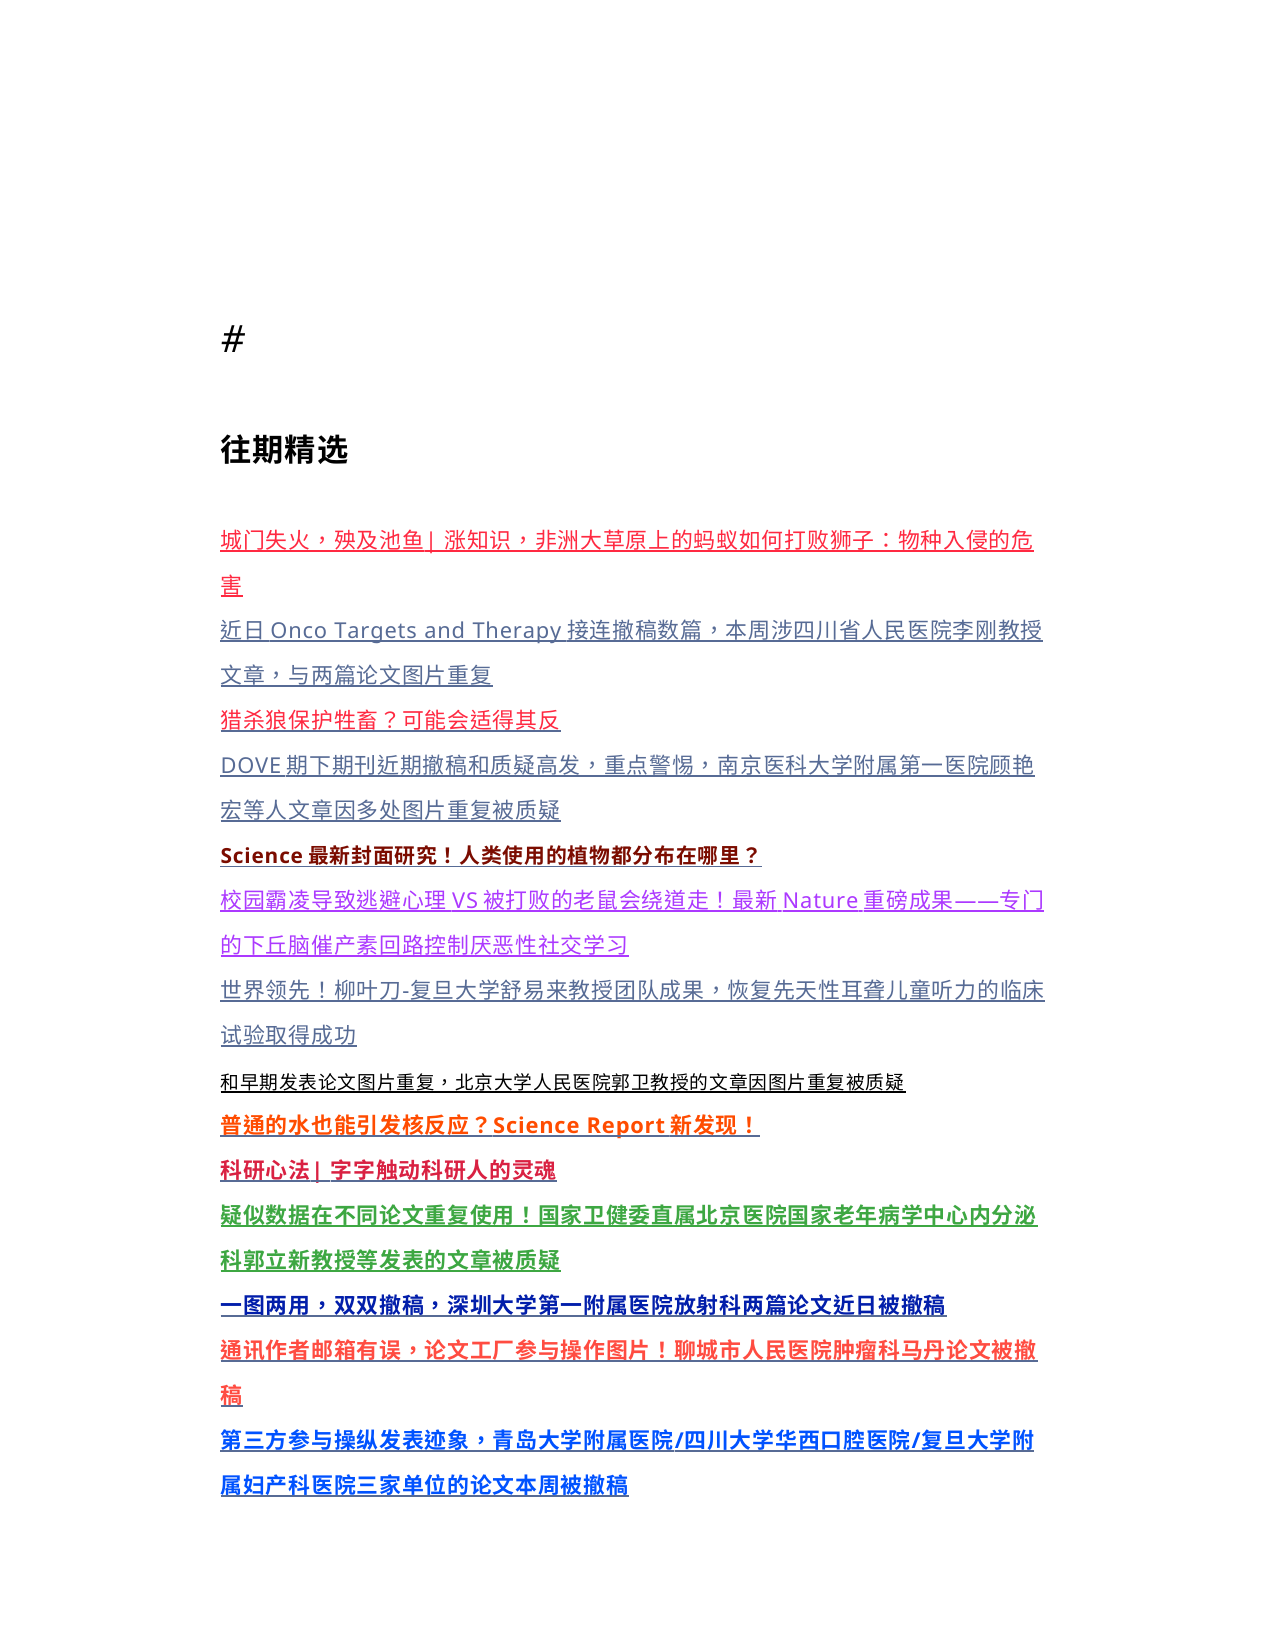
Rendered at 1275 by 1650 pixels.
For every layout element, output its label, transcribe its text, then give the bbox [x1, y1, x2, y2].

text 校园霸凌导致逃避心理VS被打败的老鼠会绕道走！最新Nature重磅成果——专门的下丘脑催产素回路控制厌恶性社交学习 [220, 870, 1055, 960]
text DOVE期下期刊近期撤稿和质疑高发，重点警惕，南京医科大学附属第一医院顾艳宏等人文章因多处图片重复被质疑 [220, 735, 1055, 825]
text 一图两用，双双撤稿，深圳大学第一附属医院放射科两篇论文近日被撤稿 [220, 1275, 1055, 1320]
text 科研心法| 字字触动科研人的灵魂 [220, 1140, 1055, 1185]
text 普通的水也能引发核反应？Science Report新发现！ [220, 1095, 1055, 1140]
text # [220, 257, 1055, 364]
text 世界领先！柳叶刀-复旦大学舒易来教授团队成果，恢复先天性耳聋儿童听力的临床试验取得成功 [220, 960, 1055, 1050]
text 猎杀狼保护牲畜？可能会适得其反 [220, 690, 1055, 735]
text 近日Onco Targets and Therapy接连撤稿数篇，本周涉四川省人民医院李刚教授文章，与两篇论文图片重复 [220, 600, 1055, 690]
text 第三方参与操纵发表迹象，青岛大学附属医院/四川大学华西口腔医院/复旦大学附属妇产科医院三家单位的论文本周被撤稿 [220, 1410, 1055, 1500]
text 通讯作者邮箱有误，论文工厂参与操作图片！聊城市人民医院肿瘤科马丹论文被撤稿 [220, 1320, 1055, 1410]
text 往期精选 [220, 364, 1055, 471]
text 和早期发表论文图片重复，北京大学人民医院郭卫教授的文章因图片重复被质疑 [220, 1050, 1055, 1095]
text Science最新封面研究！人类使用的植物都分布在哪里？ [220, 825, 1055, 870]
text 城门失火，殃及池鱼| 涨知识，非洲大草原上的蚂蚁如何打败狮子：物种入侵的危害 [220, 510, 1055, 600]
text 疑似数据在不同论文重复使用！国家卫健委直属北京医院国家老年病学中心内分泌科郭立新教授等发表的文章被质疑 [220, 1185, 1055, 1275]
